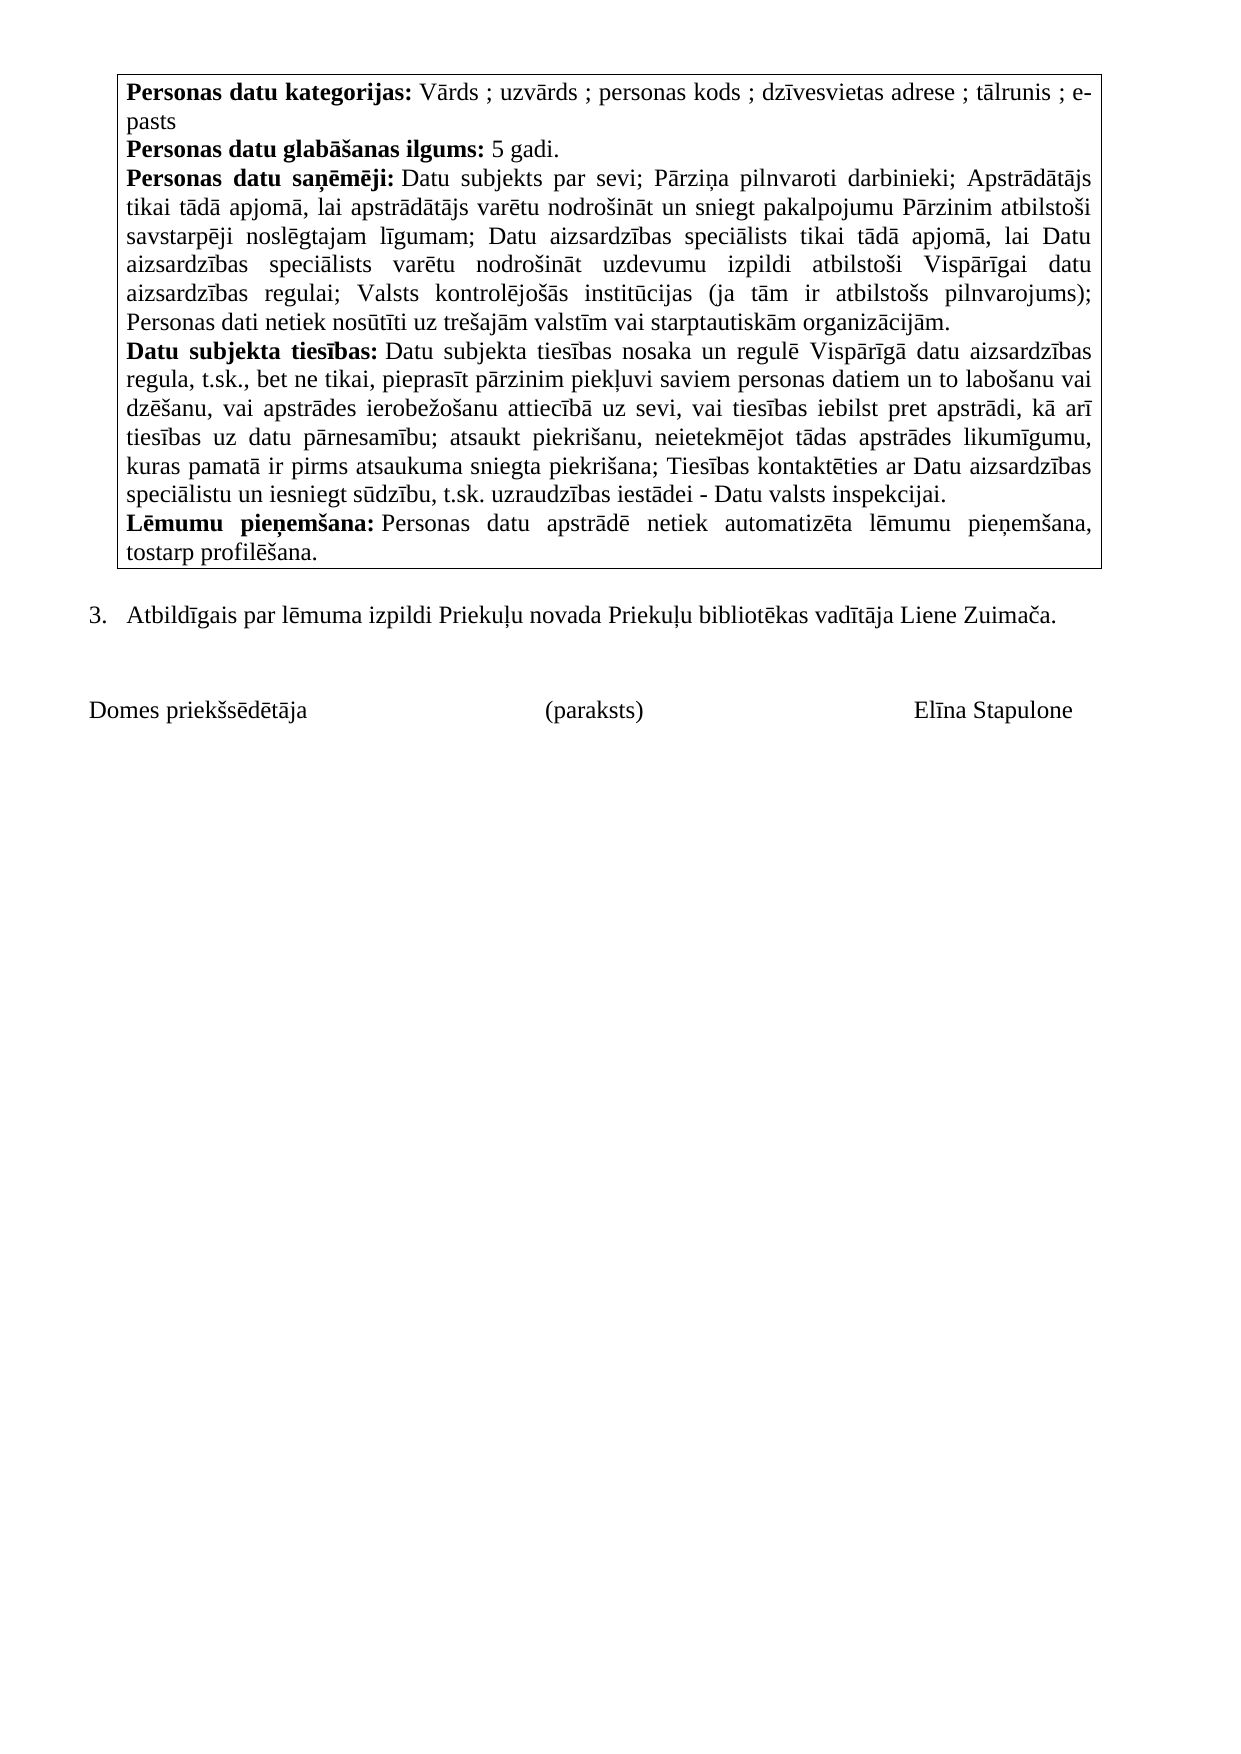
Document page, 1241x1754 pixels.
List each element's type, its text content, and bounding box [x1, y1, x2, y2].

list Personas datu glabāšanas ilgums: 5 gadi. [118, 131, 1101, 160]
list Atbildīgais par lēmuma izpildi Priekuļu novada Priekuļu bibliotēkas vadītāja Liene Zuimača. [89, 600, 1092, 629]
text Domes priekšsēdētāja (paraksts) Elīna Stapulone [89, 695, 1092, 724]
list Personas datu kategorijas: Vārds ; uzvārds ; personas kods ; dzīvesvietas adrese ; tālrunis ; e-pasts [118, 75, 1101, 131]
list Lēmumu pieņemšana: Personas datu apstrādē netiek automatizēta lēmumu pieņemšana, tostarp profilēšana. [118, 505, 1101, 568]
list Personas datu saņēmēji: Datu subjekts par sevi; Pārziņa pilnvaroti darbinieki; Apstrādātājs tikai tādā apjomā, lai apstrādātājs varētu nodrošināt un sniegt pakalpojumu Pārzinim atbilstoši savstarpēji noslēgtajam līgumam; Datu aizsardzības speciālists tikai tādā apjomā, lai Datu aizsardzības speciālists varētu nodrošināt uzdevumu izpildi atbilstoši Vispārīgai datu aizsardzības regulai; Valsts kontrolējošās institūcijas (ja tām ir atbilstošs pilnvarojums); Personas dati netiek nosūtīti uz trešajām valstīm vai starptautiskām organizācijām. [118, 160, 1101, 333]
list Datu subjekta tiesības: Datu subjekta tiesības nosaka un regulē Vispārīgā datu aizsardzības regula, t.sk., bet ne tikai, pieprasīt pārzinim piekļuvi saviem personas datiem un to labošanu vai dzēšanu, vai apstrādes ierobežošanu attiecībā uz sevi, vai tiesības iebilst pret apstrādi, kā arī tiesības uz datu pārnesamību; atsaukt piekrišanu, neietekmējot tādas apstrādes likumīgumu, kuras pamatā ir pirms atsaukuma sniegta piekrišana; Tiesības kontaktēties ar Datu aizsardzības speciālistu un iesniegt sūdzību, t.sk. uzraudzības iestādei - Datu valsts inspekcijai. [118, 333, 1101, 505]
